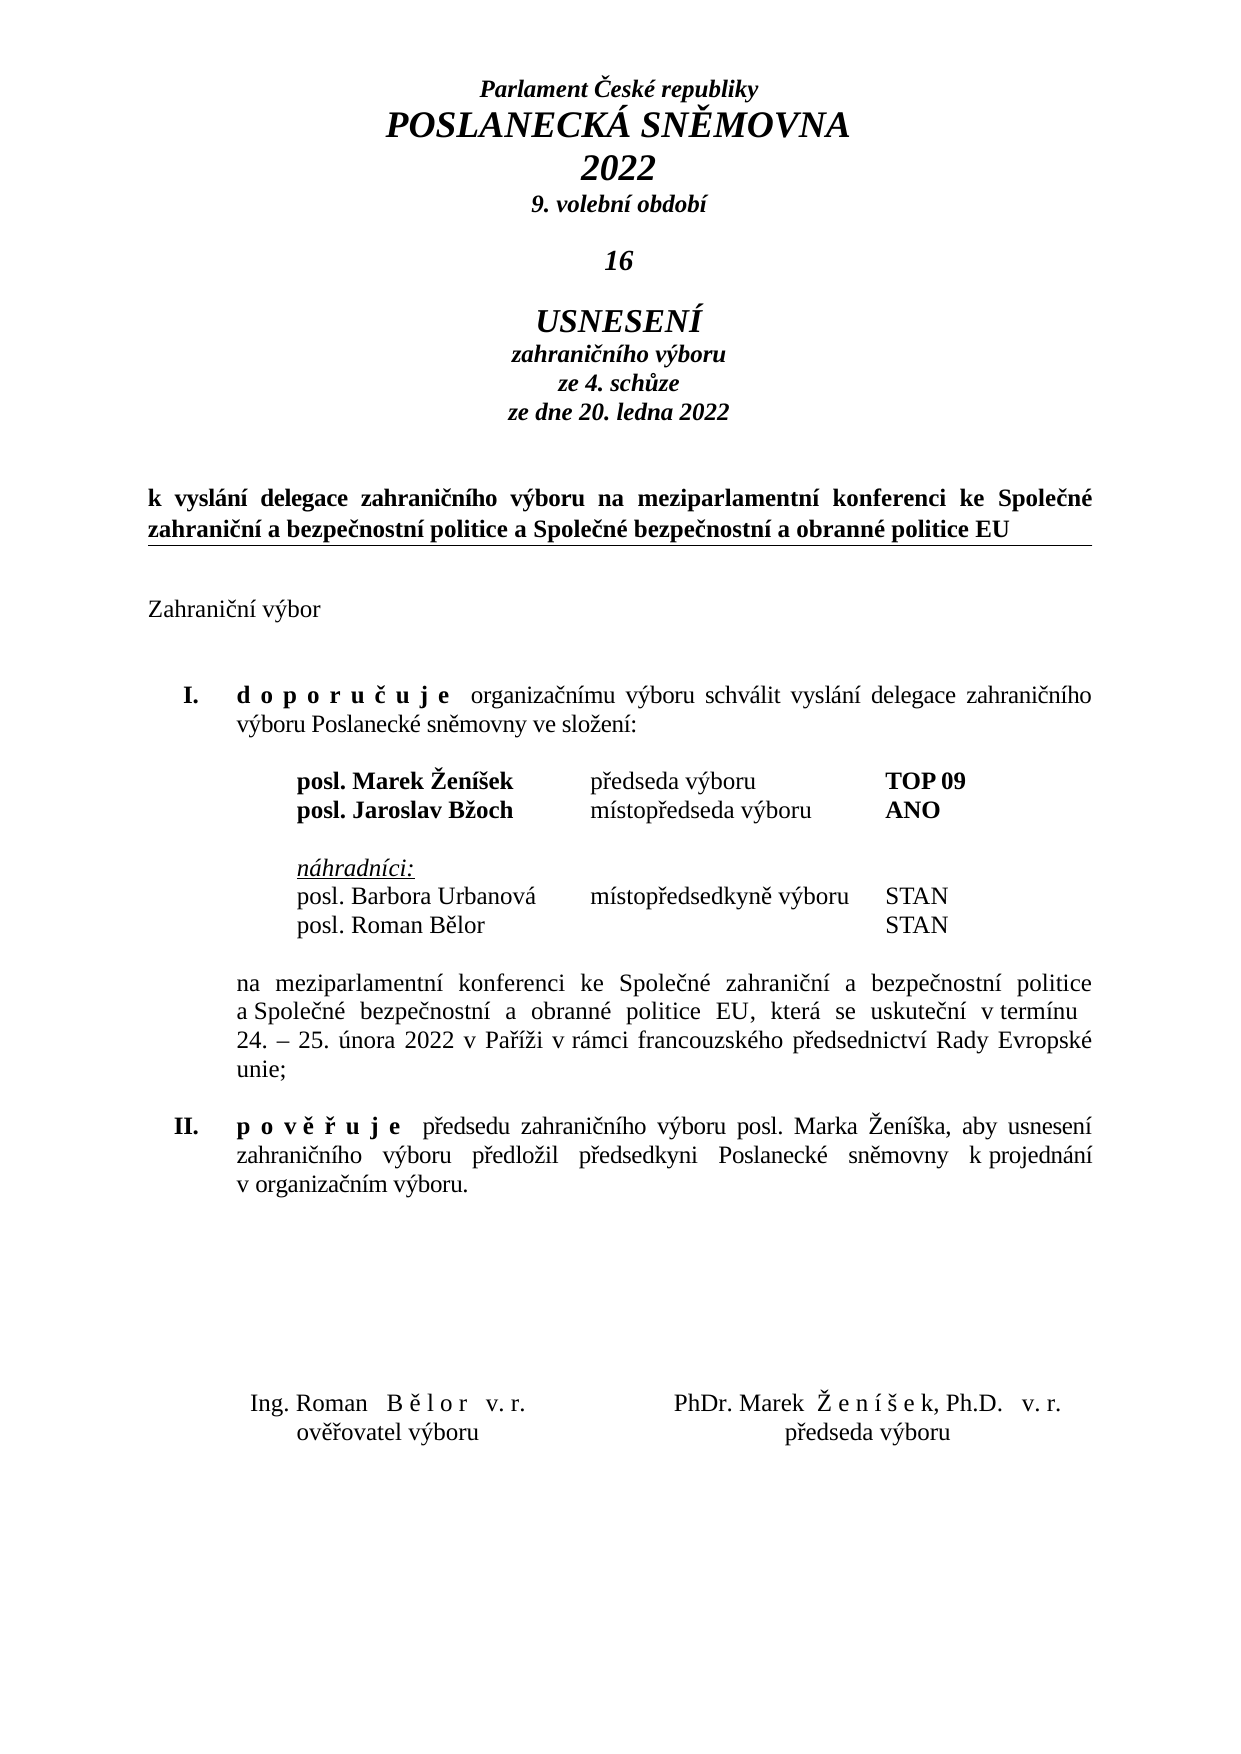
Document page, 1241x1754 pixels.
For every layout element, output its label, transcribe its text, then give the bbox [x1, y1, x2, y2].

text Parlament České republiky [148, 74, 1092, 103]
list d o p o r u č u j e organizačnímu výboru schválit vyslání delegace zahraničního výboru Poslanecké sněmovny ve složení: [199, 680, 1092, 738]
text na meziparlamentní konferenci ke Společné zahraniční a bezpečnostní politice a Společné bezpečnostní a obranné politice EU, která se uskuteční v termínu 24. – 25. února 2022 v Paříži v rámci francouzského předsednictví Rady Evropské unie; [236, 968, 1092, 1083]
list posl. Jaroslav Bžoch místopředseda výboru ANO [297, 795, 1092, 824]
table_header PhDr. Marek Ž e n í š e k, Ph.D. v. r. předseda výboru [628, 1389, 1107, 1446]
list Zahraniční výbor [148, 594, 1092, 623]
list náhradníci: [297, 853, 1092, 881]
text ze 4. schůze [148, 368, 1092, 397]
table_header Ing. Roman B ě l o r v. r. ověřovatel výboru [148, 1389, 627, 1446]
text ze dne 20. ledna 2022 [148, 397, 1092, 426]
text 2022 [148, 146, 1092, 189]
text POSLANECKÁ SNĚMOVNA [148, 103, 1092, 146]
text zahraničního výboru [148, 339, 1092, 368]
text 9. volební období [148, 189, 1092, 218]
subtitle p o v ě ř u j e předsedu zahraničního výboru posl. Marka Ženíška, aby usnesení zahraničního výboru předložil předsedkyni Poslanecké sněmovny k projednání v organizačním výboru. [199, 1111, 1092, 1198]
list posl. Barbora Urbanová místopředsedkyně výboru STAN [297, 881, 1092, 910]
text USNESENÍ [148, 301, 1092, 339]
text k vyslání delegace zahraničního výboru na meziparlamentní konferenci ke Společné zahraniční a bezpečnostní politice a Společné bezpečnostní a obranné politice EU [148, 483, 1092, 545]
list posl. Roman Bělor STAN [297, 910, 1092, 939]
text 16 [148, 243, 1092, 276]
list posl. Marek Ženíšek předseda výboru TOP 09 [297, 766, 1092, 795]
